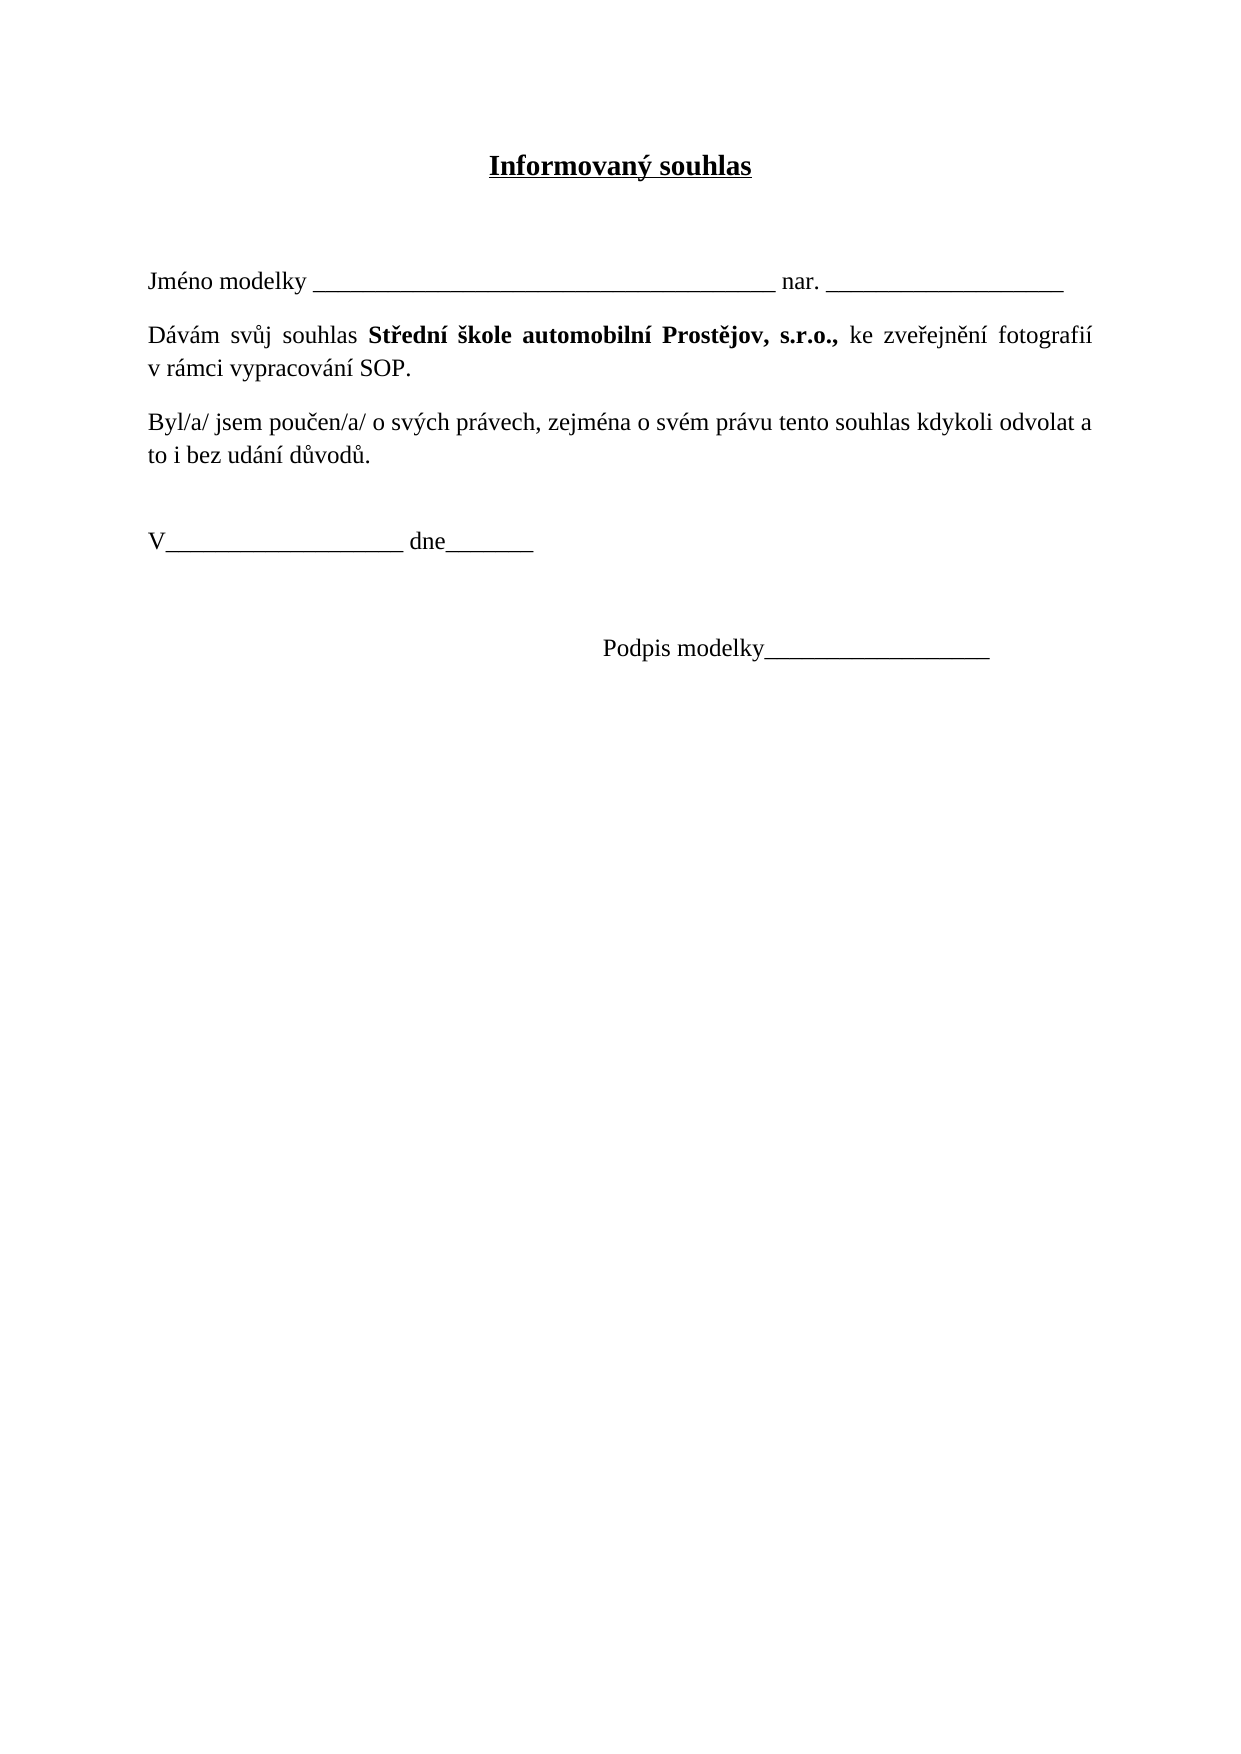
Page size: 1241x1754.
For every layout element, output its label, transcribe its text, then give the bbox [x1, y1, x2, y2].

text Informovaný souhlas [148, 148, 1093, 181]
text Dávám svůj souhlas Střední škole automobilní Prostějov, s.r.o., ke zveřejnění fotografií v rámci vypracování SOP. [148, 320, 1093, 382]
text V___________________ dne_______ [148, 526, 1093, 554]
text Podpis modelky__________________ [516, 633, 1093, 662]
text Byl/a/ jsem poučen/a/ o svých právech, zejména o svém právu tento souhlas kdykoli odvolat a to i bez udání důvodů. [148, 407, 1093, 469]
text Jméno modelky _____________________________________ nar. ___________________ [148, 266, 1093, 295]
